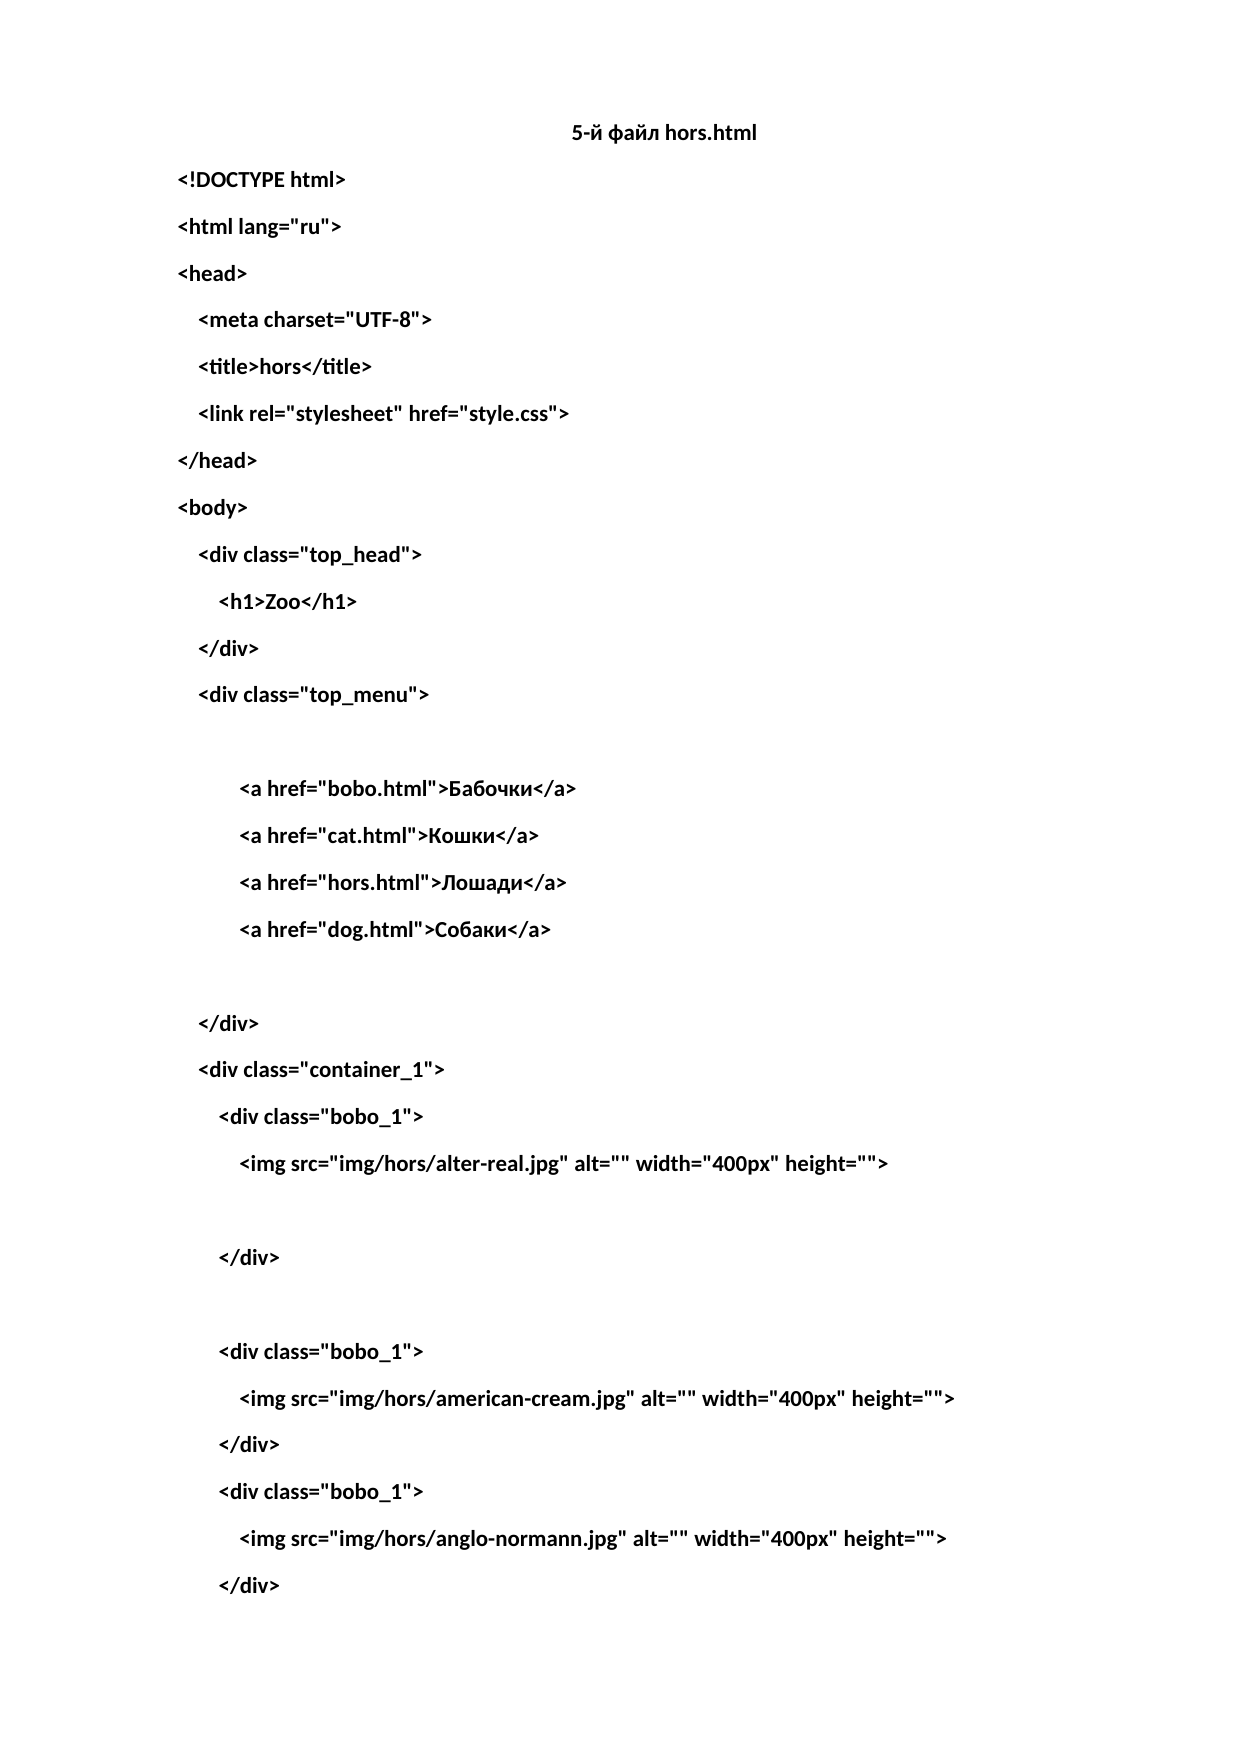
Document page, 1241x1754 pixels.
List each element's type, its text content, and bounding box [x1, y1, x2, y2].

text </div> [177, 1571, 1152, 1599]
text <link rel="stylesheet" href="style.css"> [177, 399, 1152, 427]
text <title>hors</title> [177, 352, 1152, 381]
text <a href="cat.html">Кошки</a> [177, 821, 1152, 849]
text <div class="top_head"> [177, 540, 1152, 568]
text <html lang="ru"> [177, 212, 1152, 240]
text <a href="dog.html">Собаки</a> [177, 915, 1152, 943]
text </div> [177, 1009, 1152, 1037]
text </head> [177, 446, 1152, 474]
text <img src="img/hors/alter-real.jpg" alt="" width="400px" height=""> [177, 1149, 1152, 1177]
text </div> [177, 1243, 1152, 1271]
text <div class="bobo_1"> [177, 1102, 1152, 1131]
text <a href="bobo.html">Бабочки</a> [177, 774, 1152, 802]
text 5-й файл hors.html [177, 118, 1152, 146]
text <div class="bobo_1"> [177, 1337, 1152, 1365]
text <head> [177, 259, 1152, 287]
text <body> [177, 493, 1152, 521]
text <!DOCTYPE html> [177, 165, 1152, 193]
text <div class="top_menu"> [177, 681, 1152, 709]
text <meta charset="UTF-8"> [177, 306, 1152, 334]
text <div class="container_1"> [177, 1056, 1152, 1084]
text <div class="bobo_1"> [177, 1477, 1152, 1506]
text <h1>Zoo</h1> [177, 587, 1152, 615]
text </div> [177, 1431, 1152, 1459]
text <img src="img/hors/american-cream.jpg" alt="" width="400px" height=""> [177, 1384, 1152, 1412]
text </div> [177, 634, 1152, 662]
text <img src="img/hors/anglo-normann.jpg" alt="" width="400px" height=""> [177, 1524, 1152, 1552]
text <a href="hors.html">Лошади</a> [177, 868, 1152, 896]
